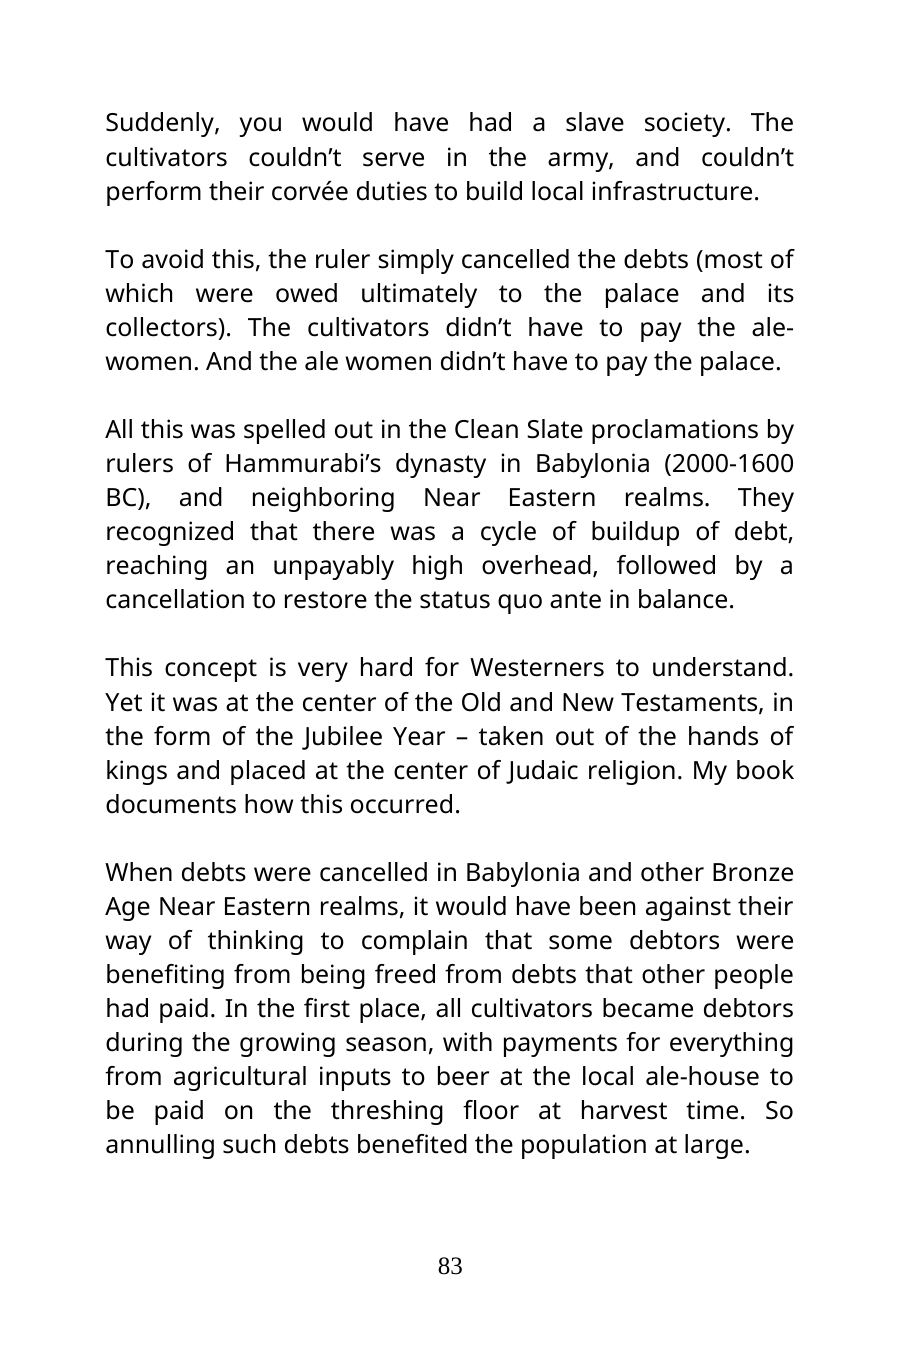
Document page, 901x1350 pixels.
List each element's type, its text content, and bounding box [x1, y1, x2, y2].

text Suddenly, you would have had a slave society. The cultivators couldn’t serve in the army, and couldn’t perform their corvée duties to build local infrastructure. [105, 105, 795, 207]
text All this was spelled out in the Clean Slate proclamations by rulers of Hammurabi’s dynasty in Babylonia (2000-1600 BC), and neighboring Near Eastern realms. They recognized that there was a cycle of buildup of debt, reaching an unpayably high overhead, followed by a cancellation to restore the status quo ante in balance. [105, 412, 795, 616]
text This concept is very hard for Westerners to understand. Yet it was at the center of the Old and New Testaments, in the form of the Jubilee Year – taken out of the hands of kings and placed at the center of Judaic religion. My book documents how this occurred. [105, 650, 795, 820]
text When debts were cancelled in Babylonia and other Bronze Age Near Eastern realms, it would have been against their way of thinking to complain that some debtors were benefiting from being freed from debts that other people had paid. In the first place, all cultivators became debtors during the growing season, with payments for everything from agricultural inputs to beer at the local ale-house to be paid on the threshing floor at harvest time. So annulling such debts benefited the population at large. [105, 854, 795, 1161]
text To avoid this, the ruler simply cancelled the debts (most of which were owed ultimately to the palace and its collectors). The cultivators didn’t have to pay the ale-women. And the ale women didn’t have to pay the palace. [105, 241, 795, 378]
